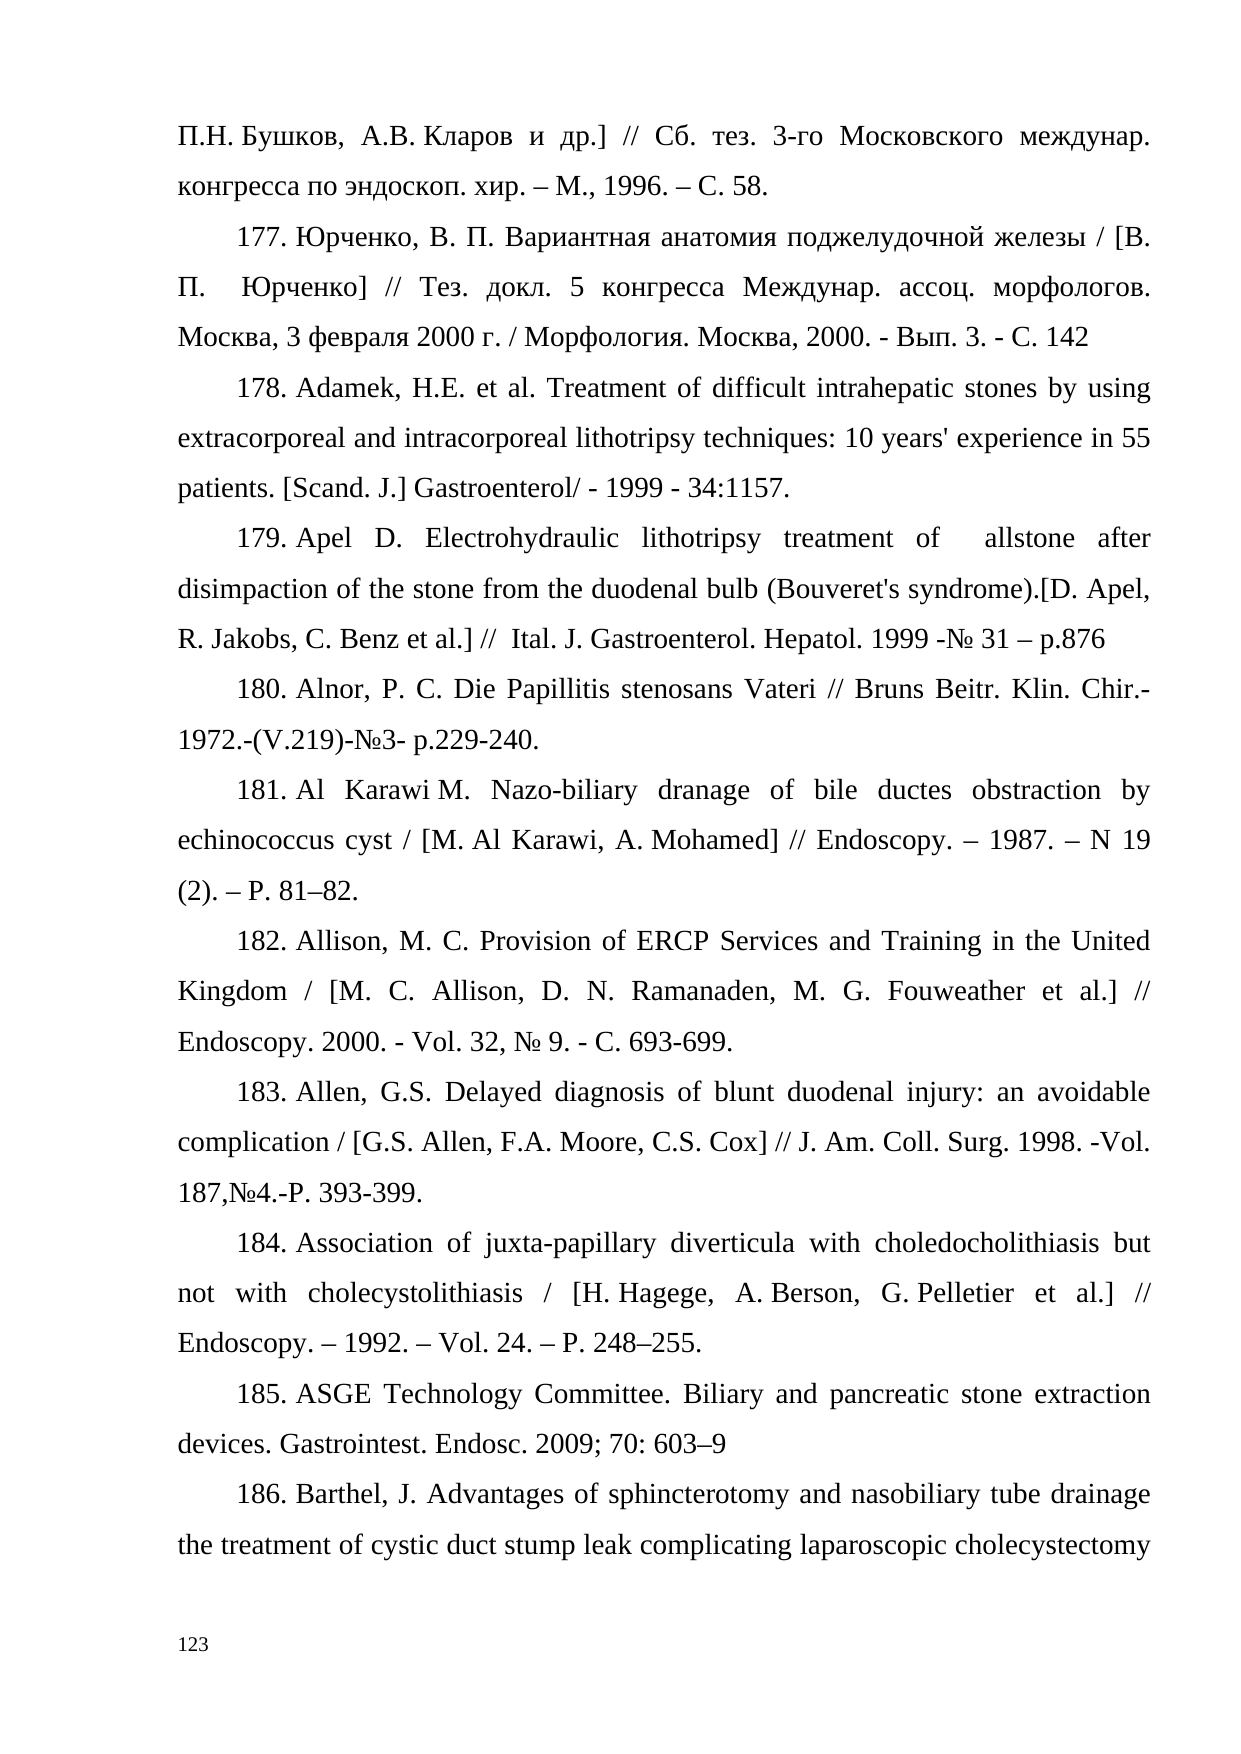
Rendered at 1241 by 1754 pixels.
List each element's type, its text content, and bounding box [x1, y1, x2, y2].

subtitle Association of juxta-papillary diverticula with choledocholithiasis but not with cholecystolithiasis / [H. Hagege, A. Berson, G. Pelletier et al.] // Endoscopy. – 1992. – Vol. 24. – P. 248–255. [177, 1225, 1152, 1359]
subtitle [177, 118, 1152, 202]
subtitle Allen, G.S. Delayed diagnosis of blunt duodenal injury: an avoidable complication / [G.S. Allen, F.A. Moore, C.S. Cox] // J. Am. Coll. Surg. 1998. -Vol. 187,№4.-P. 393-399. [177, 1074, 1152, 1208]
subtitle Allison, M. C. Provision of ERCP Services and Training in the United Kingdom / [M. C. Allison, D. N. Ramanaden, M. G. Fouweather et al.] // Endoscopy. 2000. - Vol. 32, № 9. - C. 693-699. [177, 923, 1152, 1057]
subtitle Alnor, P. C. Die Papillitis stenosans Vateri // Bruns Beitr. Klin. Chir.-1972.-(V.219)-№3- p.229-240. [177, 672, 1152, 755]
subtitle ASGE Technology Committee. Biliary and pancreatic stone extraction devices. Gastrointest. Endosc. 2009; 70: 603–9 [177, 1376, 1152, 1460]
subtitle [177, 1477, 1152, 1560]
subtitle Юрченко, В. П. Вариантная анатомия поджелудочной железы / [В. П. Юрченко] // Тез. докл. 5 конгресса Междунар. ассоц. морфологов. Москва, 3 февраля 2000 г. / Морфология. Москва, 2000. - Вып. 3. - С. 142 [177, 219, 1152, 353]
subtitle Al Karawi M. Nazo-biliary dranage of bile ductes obstraction by echinococcus cyst / [M. Al Karawi, A. Mohamed] // Endoscopy. – 1987. – N 19 (2). – Р. 81–82. [177, 772, 1152, 906]
subtitle Apel D. Electrohydraulic lithotripsy treatment of allstone after disimpaction of the stone from the duodenal bulb (Bouveret's syndrome).[D. Apel, R. Jakobs, C. Benz et al.] // Ital. J. Gastroenterol. Hepatol. 1999 -№ 31 – р.876 [177, 521, 1152, 655]
subtitle Adamek, H.E. et al. Treatment of difficult intrahepatic stones by using extracorporeal and intracorporeal lithotripsy techniques: 10 years' experience in 55 patients. [Scand. J.] Gastroenterol/ - 1999 - 34:1157. [177, 370, 1152, 504]
